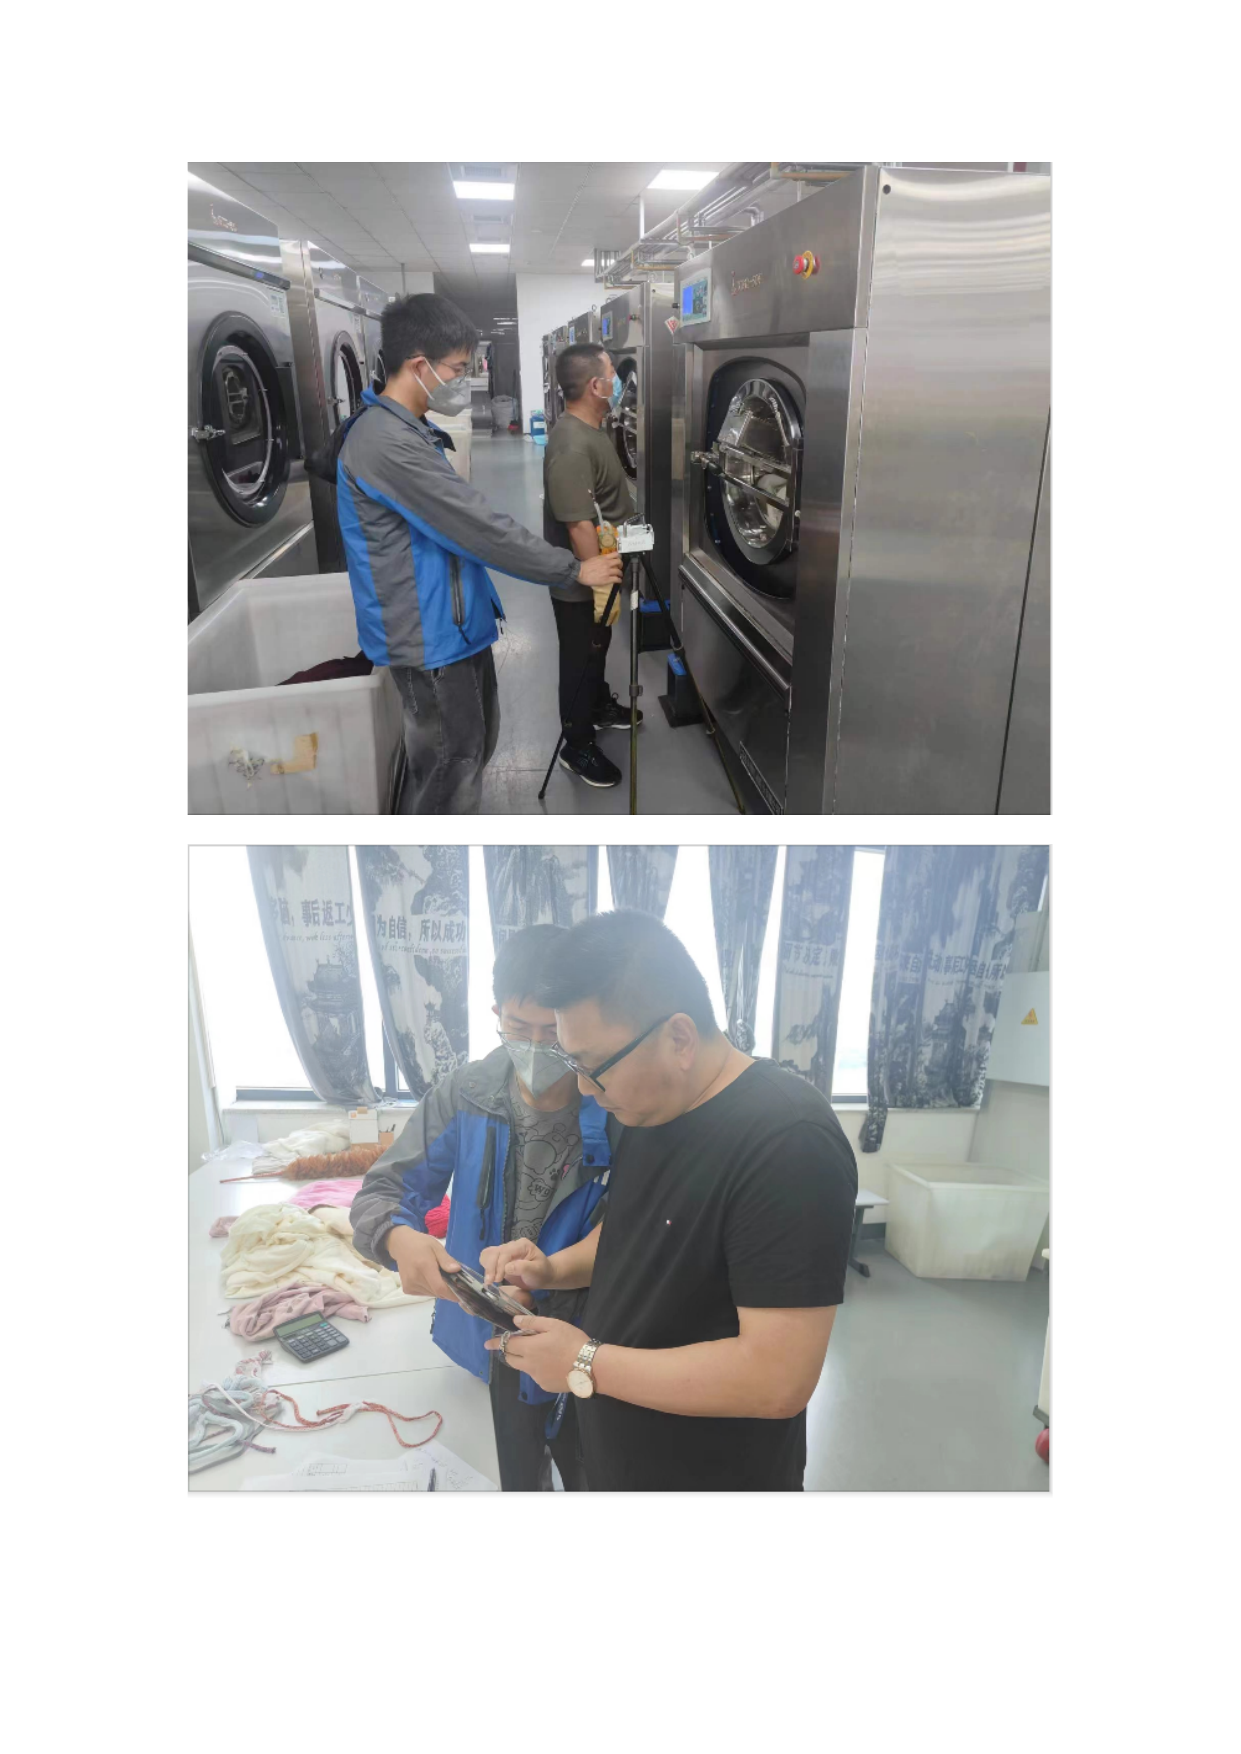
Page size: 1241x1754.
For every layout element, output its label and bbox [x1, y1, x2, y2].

picture [187, 162, 1053, 815]
picture [187, 844, 1053, 1498]
